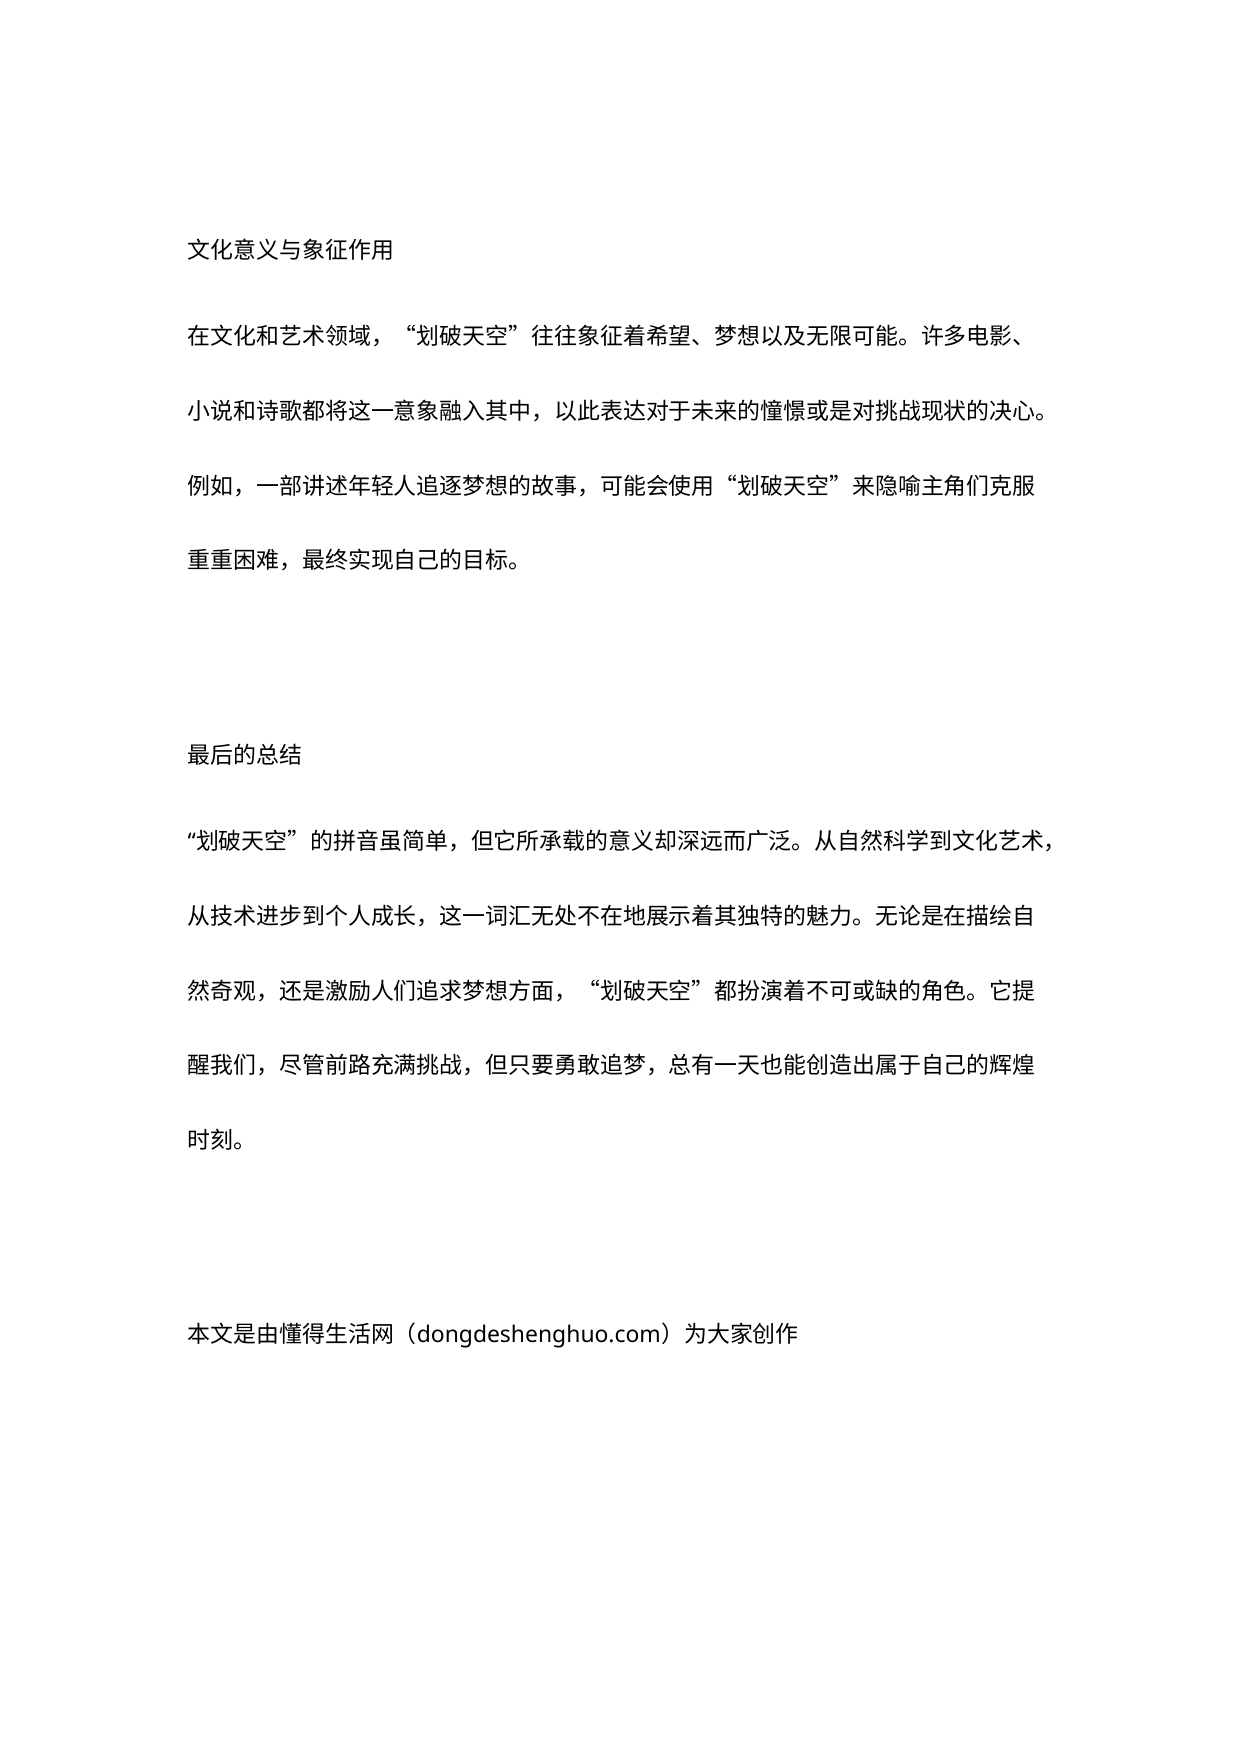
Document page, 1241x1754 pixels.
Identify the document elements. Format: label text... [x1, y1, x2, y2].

text 文化意义与象征作用 [187, 216, 1053, 281]
text 在文化和艺术领域，“划破天空”往往象征着希望、梦想以及无限可能。许多电影、小说和诗歌都将这一意象融入其中，以此表达对于未来的憧憬或是对挑战现状的决心。例如，一部讲述年轻人追逐梦想的故事，可能会使用“划破天空”来隐喻主角们克服重重困难，最终实现自己的目标。 [187, 302, 1053, 591]
text “划破天空”的拼音虽简单，但它所承载的意义却深远而广泛。从自然科学到文化艺术，从技术进步到个人成长，这一词汇无处不在地展示着其独特的魅力。无论是在描绘自然奇观，还是激励人们追求梦想方面，“划破天空”都扮演着不可或缺的角色。它提醒我们，尽管前路充满挑战，但只要勇敢追梦，总有一天也能创造出属于自己的辉煌时刻。 [187, 807, 1053, 1171]
text 本文是由懂得生活网（dongdeshenghuo.com）为大家创作 [187, 1300, 1053, 1365]
text 最后的总结 [187, 721, 1053, 786]
